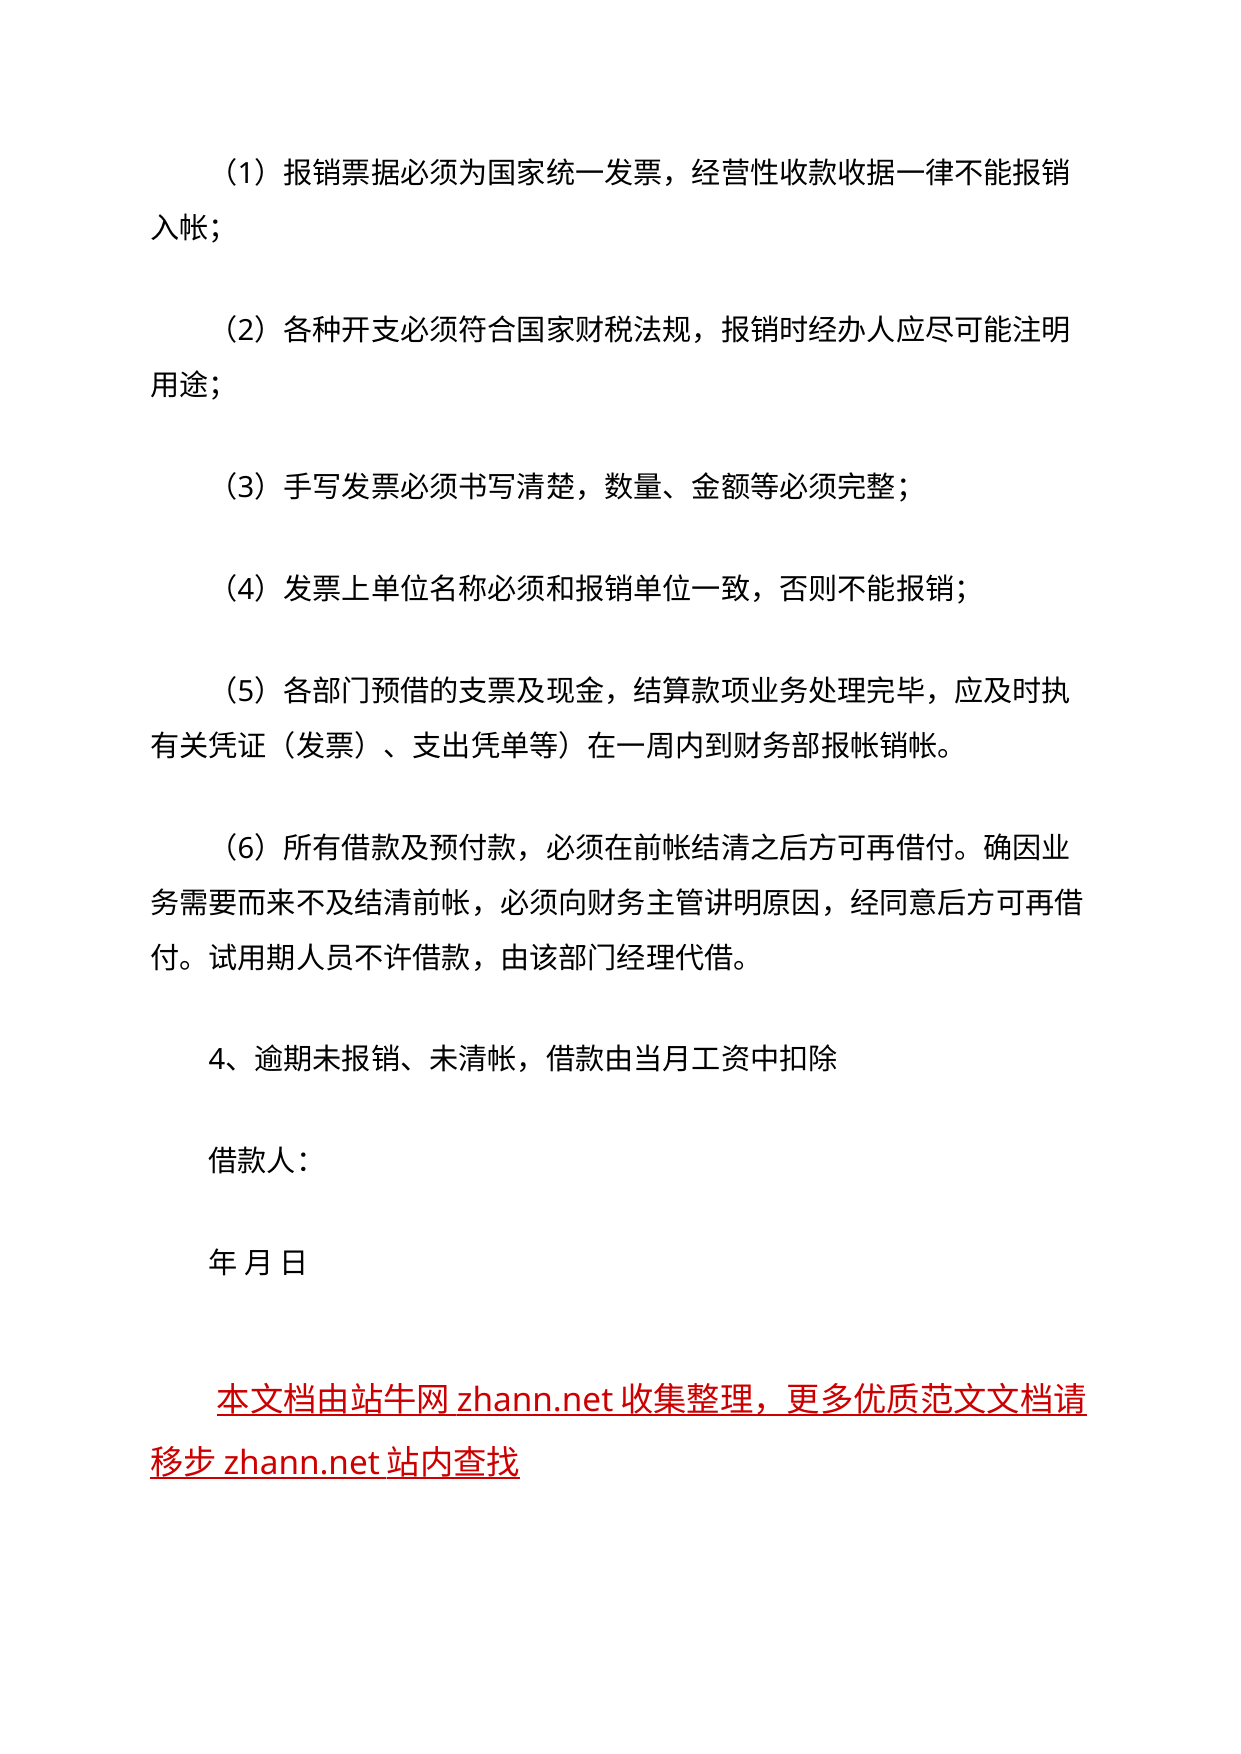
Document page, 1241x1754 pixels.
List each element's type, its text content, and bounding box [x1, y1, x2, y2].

text （2）各种开支必须符合国家财税法规，报销时经办人应尽可能注明用途； [150, 307, 1090, 404]
text 年 月 日 [150, 1240, 1090, 1282]
text （6）所有借款及预付款，必须在前帐结清之后方可再借付。确因业务需要而来不及结清前帐，必须向财务主管讲明原因，经同意后方可再借付。试用期人员不许借款，由该部门经理代借。 [150, 824, 1090, 976]
text 借款人： [150, 1138, 1090, 1180]
text （5）各部门预借的支票及现金，结算款项业务处理完毕，应及时执有关凭证（发票）、支出凭单等）在一周内到财务部报帐销帐。 [150, 667, 1090, 765]
text （1）报销票据必须为国家统一发票，经营性收款收据一律不能报销入帐； [150, 150, 1090, 247]
text （3）手写发票必须书写清楚，数量、金额等必须完整； [150, 463, 1090, 506]
text 4、逾期未报销、未清帐，借款由当月工资中扣除 [150, 1036, 1090, 1078]
text （4）发票上单位名称必须和报销单位一致，否则不能报销； [150, 566, 1090, 608]
text 本文档由站牛网zhann.net收集整理，更多优质范文文档请移步zhann.net站内查找 [150, 1373, 1090, 1484]
